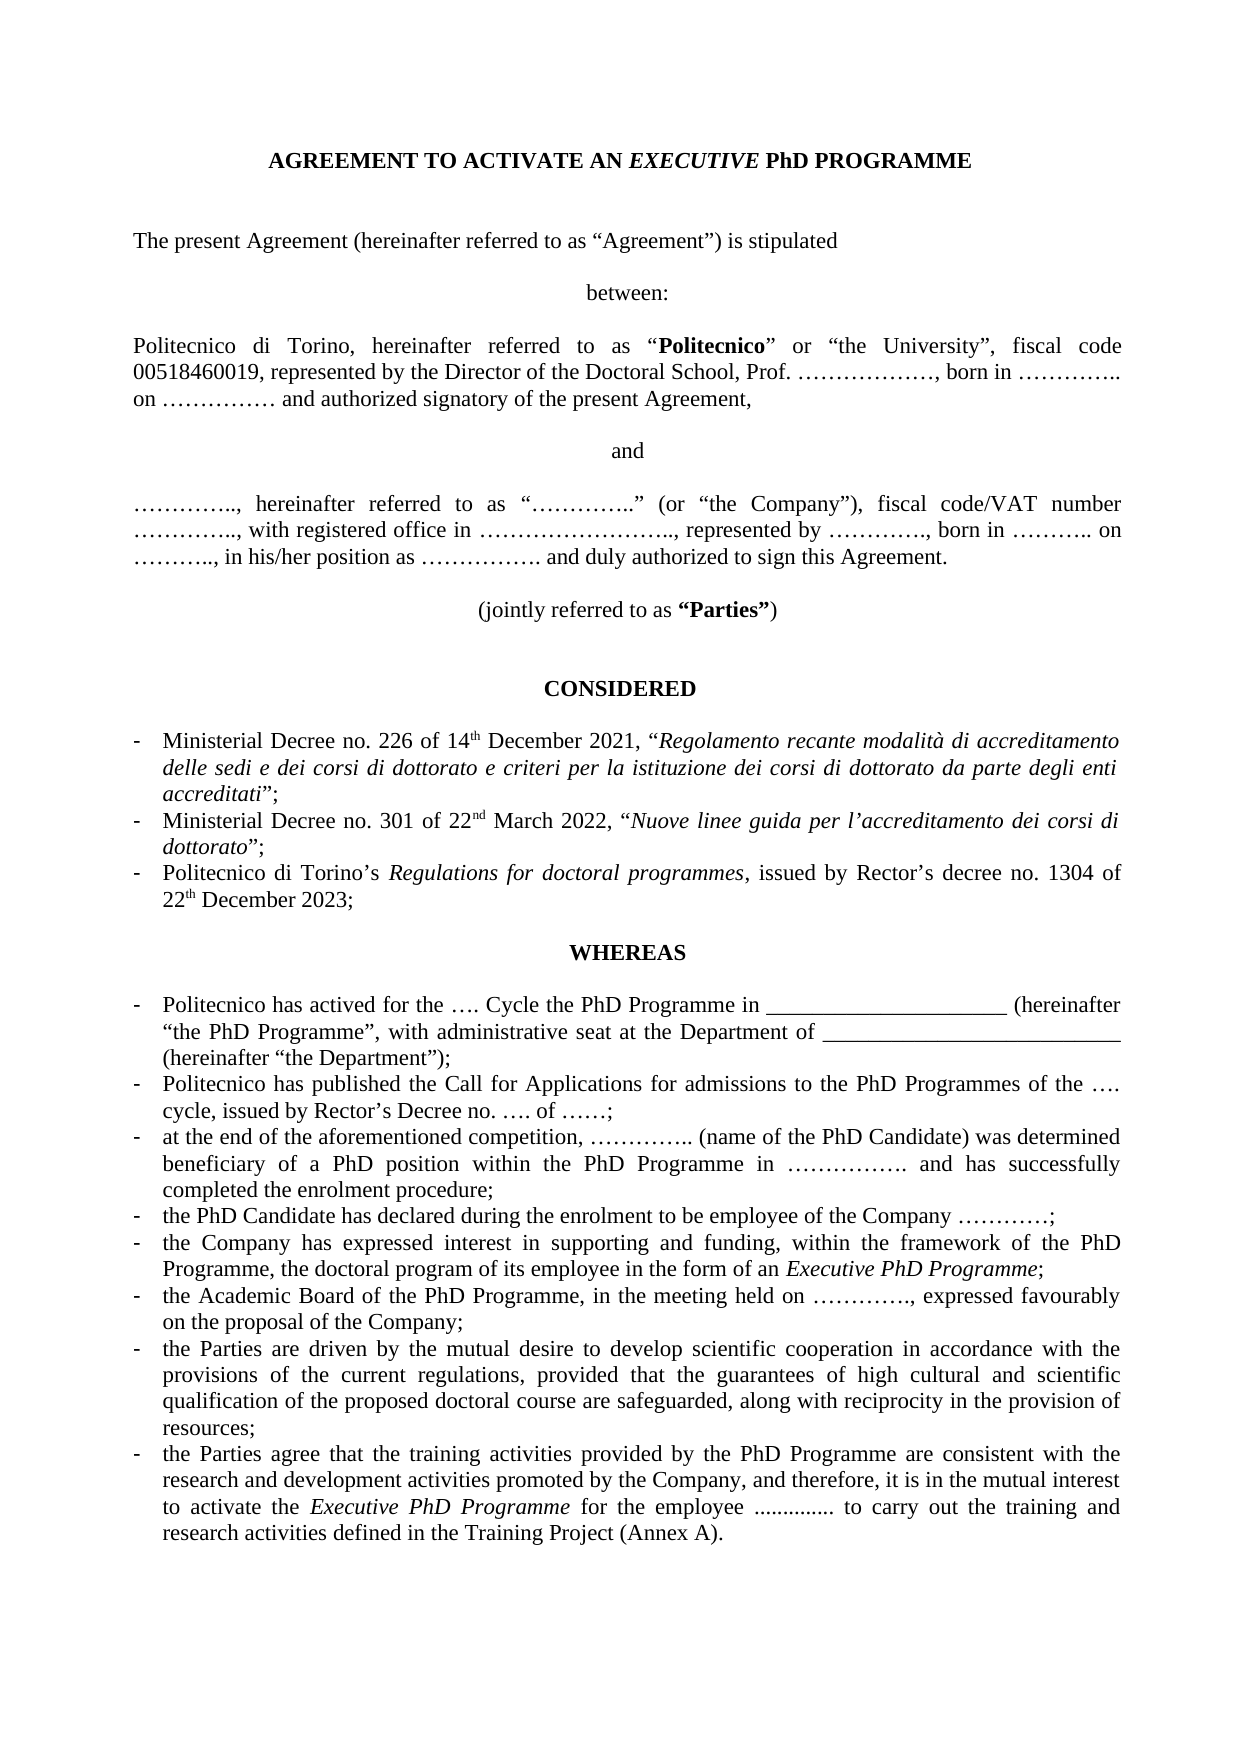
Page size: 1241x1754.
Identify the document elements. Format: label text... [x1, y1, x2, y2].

text (jointly referred to as “Parties”) [133, 596, 1122, 622]
list the PhD Candidate has declared during the enrolment to be employee of the Company …………; [133, 1202, 1122, 1229]
text and [133, 437, 1122, 464]
text WHEREAS [133, 938, 1122, 965]
list Ministerial Decree no. 226 of 14th December 2021, “Regolamento recante modalità di accreditamento delle sedi e dei corsi di dottorato e criteri per la istituzione dei corsi di dottorato da parte degli enti accreditati”; [133, 727, 1122, 807]
list the Parties agree that the training activities provided by the PhD Programme are consistent with the research and development activities promoted by the Company, and therefore, it is in the mutual interest to activate the Executive PhD Programme for the employee .............. to carry out the training and research activities defined in the Training Project (Annex A). [133, 1440, 1122, 1546]
text ………….., hereinafter referred to as “…………..” (or “the Company”), fiscal code/VAT number ………….., with registered office in …………………….., represented by …………., born in ……….. on ……….., in his/her position as ……………. and duly authorized to sign this Agreement. [133, 490, 1122, 569]
list the Company has expressed interest in supporting and funding, within the framework of the PhD Programme, the doctoral program of its employee in the form of an Executive PhD Programme; [133, 1229, 1122, 1282]
text Politecnico di Torino, hereinafter referred to as “Politecnico” or “the University”, fiscal code 00518460019, represented by the Director of the Doctoral School, Prof. ………………, born in ………….. on …………… and authorized signatory of the present Agreement, [133, 332, 1122, 411]
list Politecnico has published the Call for Applications for admissions to the PhD Programmes of the …. cycle, issued by Rector’s Decree no. …. of ……; [133, 1070, 1122, 1123]
list the Parties are driven by the mutual desire to develop scientific cooperation in accordance with the provisions of the current regulations, provided that the guarantees of high cultural and scientific qualification of the proposed doctoral course are safeguarded, along with reciprocity in the provision of resources; [133, 1334, 1122, 1440]
text between: [133, 279, 1122, 306]
text The present Agreement (hereinafter referred to as “Agreement”) is stipulated [133, 227, 1122, 253]
text AGREEMENT TO ACTIVATE AN EXECUTIVE PhD PROGRAMME [118, 148, 1122, 174]
list at the end of the aforementioned competition, ………….. (name of the PhD Candidate) was determined beneficiary of a PhD position within the PhD Programme in ……………. and has successfully completed the enrolment procedure; [133, 1123, 1122, 1202]
list Ministerial Decree no. 301 of 22nd March 2022, “Nuove linee guida per l’accreditamento dei corsi di dottorato”; [133, 807, 1122, 859]
text CONSIDERED [118, 675, 1122, 701]
list Politecnico has actived for the …. Cycle the PhD Programme in _____________________ (hereinafter “the PhD Programme”, with administrative seat at the Department of __________________________ (hereinafter “the Department”); [133, 991, 1122, 1070]
list Politecnico di Torino’s Regulations for doctoral programmes, issued by Rector’s decree no. 1304 of 22th December 2023; [133, 859, 1122, 912]
list the Academic Board of the PhD Programme, in the meeting held on …………., expressed favourably on the proposal of the Company; [133, 1282, 1122, 1334]
